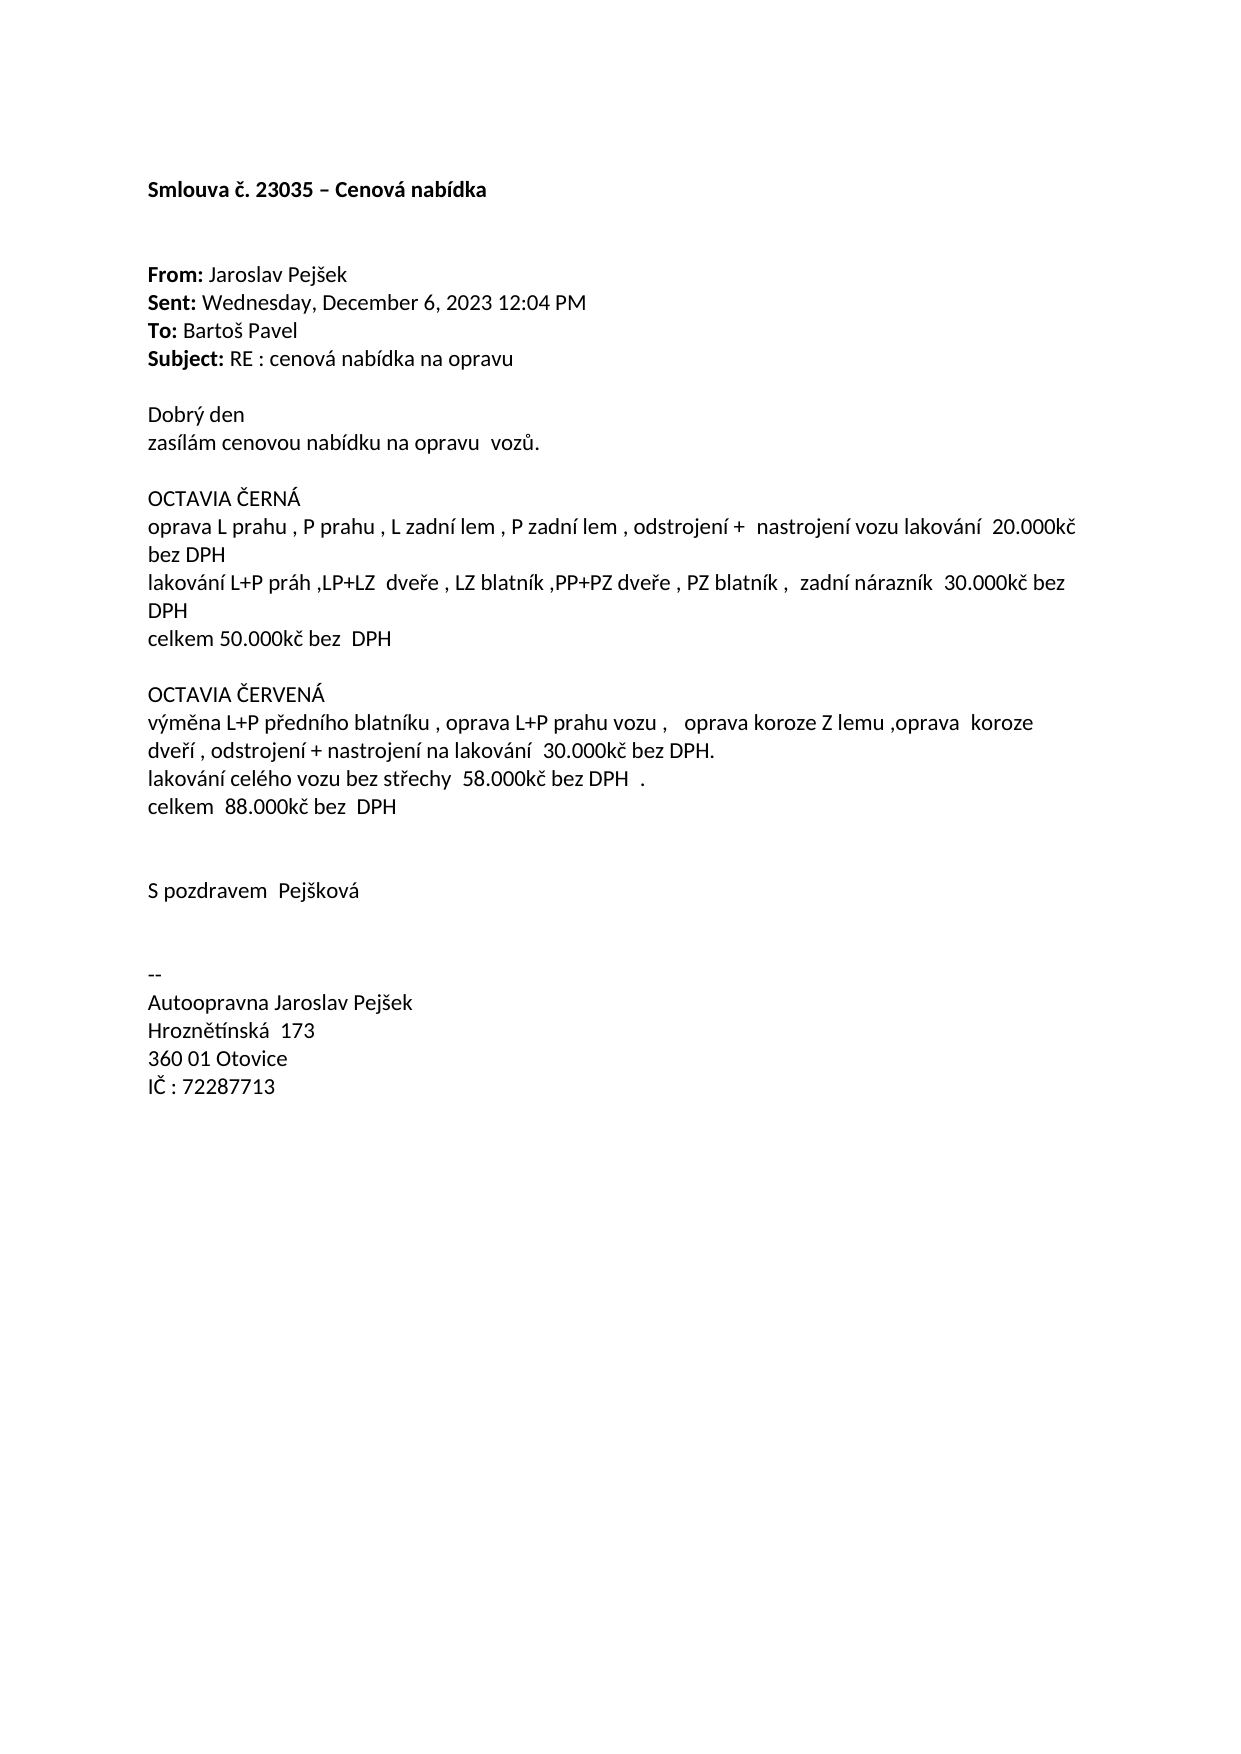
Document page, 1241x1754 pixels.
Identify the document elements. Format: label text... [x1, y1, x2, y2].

text 360 01 Otovice [148, 1044, 1093, 1072]
text Hroznětínská 173 [148, 1016, 1093, 1044]
text Smlouva č. 23035 – Cenová nabídka [148, 176, 1093, 204]
text Dobrý den [148, 400, 1093, 428]
text S pozdravem Pejšková [148, 876, 1093, 904]
text OCTAVIA ČERNÁ [148, 484, 1093, 512]
text lakování L+P práh ,LP+LZ dveře , LZ blatník ,PP+PZ dveře , PZ blatník , zadní nárazník 30.000kč bez DPH [148, 568, 1093, 624]
text výměna L+P předního blatníku , oprava L+P prahu vozu , oprava koroze Z lemu ,oprava koroze dveří , odstrojení + nastrojení na lakování 30.000kč bez DPH. [148, 708, 1093, 764]
text celkem 50.000kč bez DPH [148, 624, 1093, 652]
text celkem 88.000kč bez DPH [148, 792, 1093, 820]
text From: Jaroslav Pejšek Sent: Wednesday, December 6, 2023 12:04 PM To: Bartoš Pavel Subject: RE : cenová nabídka na opravu [148, 260, 1093, 372]
text lakování celého vozu bez střechy 58.000kč bez DPH . [148, 764, 1093, 792]
text zasílám cenovou nabídku na opravu vozů. [148, 428, 1093, 456]
text IČ : 72287713 [148, 1072, 1093, 1100]
text -- Autoopravna Jaroslav Pejšek [148, 932, 1093, 1016]
text OCTAVIA ČERVENÁ [148, 680, 1093, 708]
text oprava L prahu , P prahu , L zadní lem , P zadní lem , odstrojení + nastrojení vozu lakování 20.000kč bez DPH [148, 512, 1093, 568]
